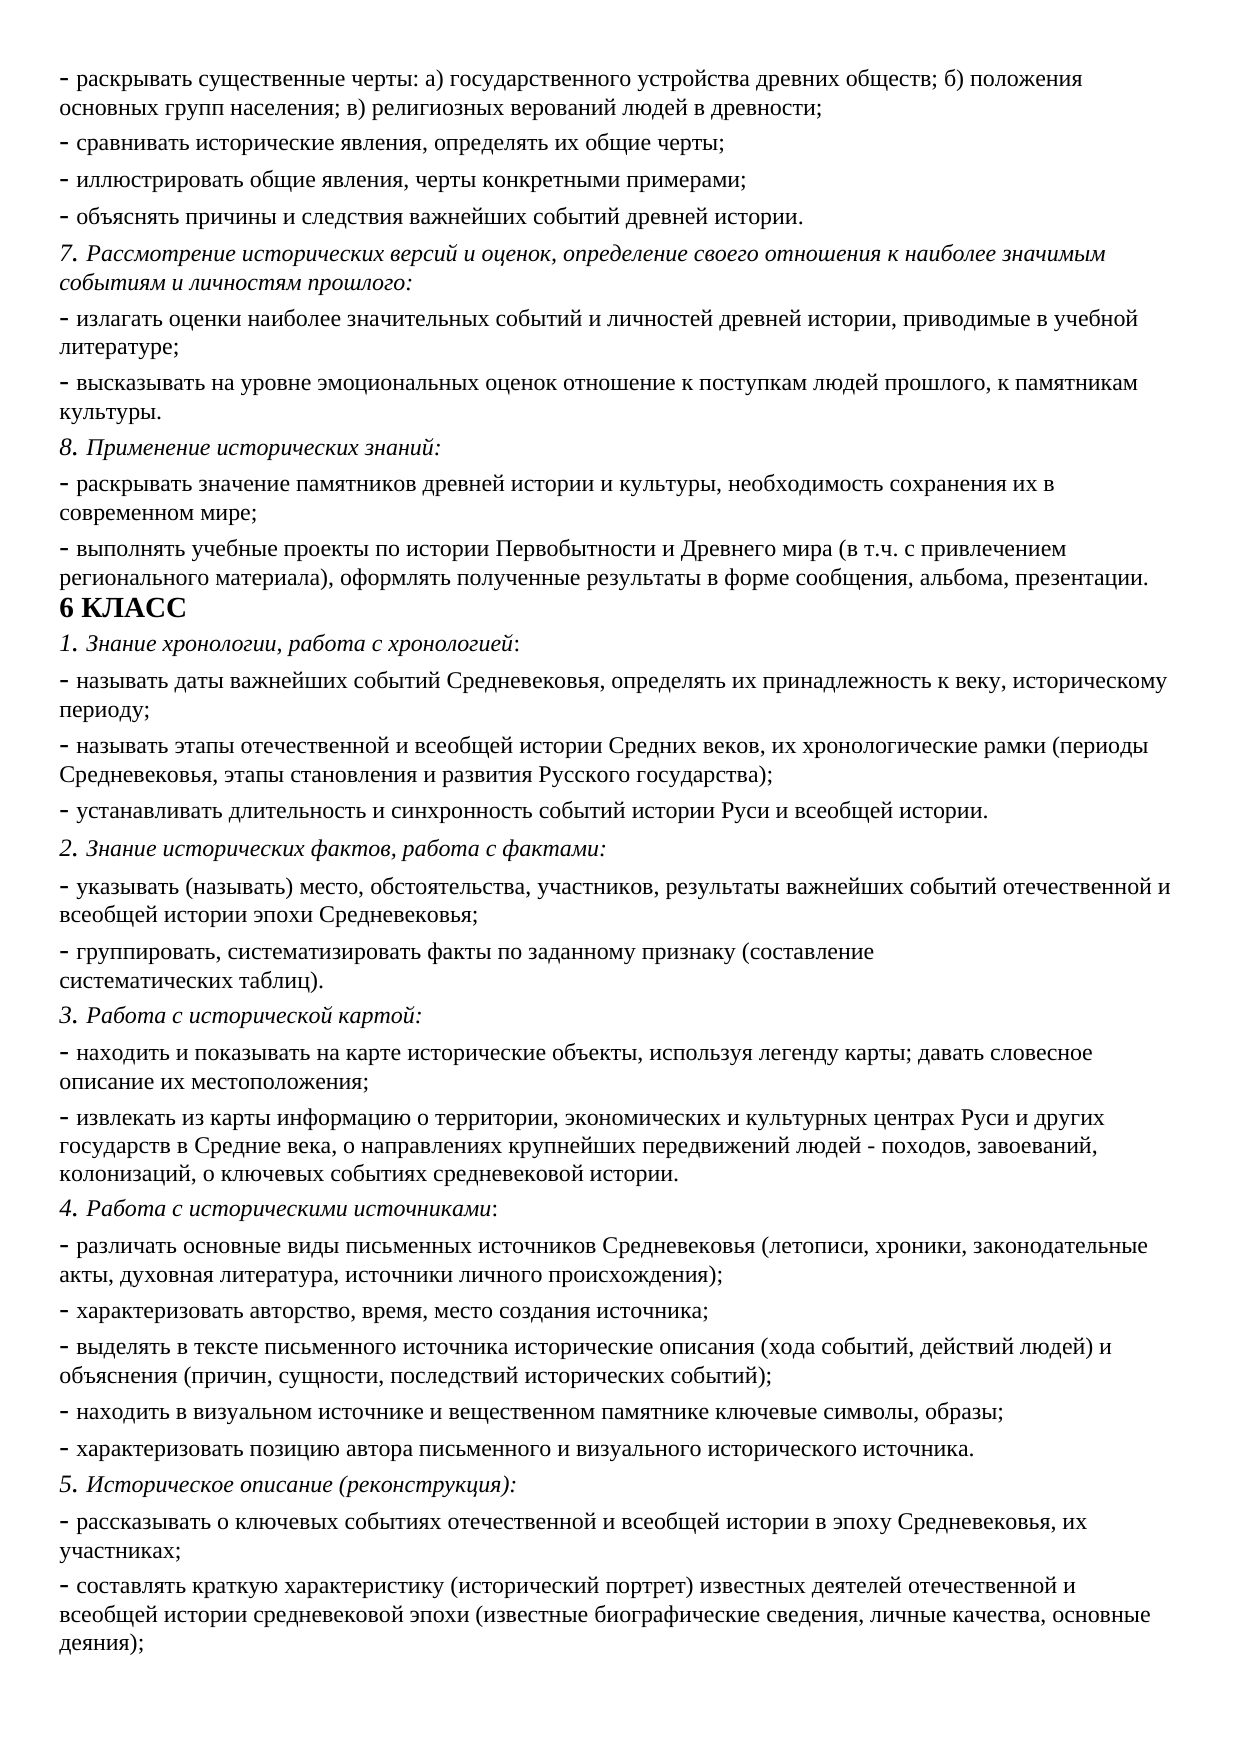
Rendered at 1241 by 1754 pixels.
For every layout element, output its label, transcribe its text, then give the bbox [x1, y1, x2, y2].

text - высказывать на уровне эмоциональных оценок отношение к поступкам людей прошлого, к памятникам культуры. [59, 363, 1181, 424]
text 3. Работа с исторической картой: [59, 996, 1181, 1030]
text - группировать, систематизировать факты по заданному признаку (составление [59, 932, 1181, 966]
text - рассказывать о ключевых событиях отечественной и всеобщей истории в эпоху Средневековья, их участниках; [59, 1502, 1181, 1563]
text 4. Работа с историческими источниками: [59, 1189, 1181, 1223]
text - устанавливать длительность и синхронность событий истории Руси и всеобщей истории. [59, 792, 1181, 825]
text 1. Знание хронологии, работа с хронологией: [59, 624, 1181, 657]
text - называть даты важнейших событий Средневековья, определять их принадлежность к веку, историческому периоду; [59, 661, 1181, 722]
text - указывать (называть) место, обстоятельства, участников, результаты важнейших событий отечественной и всеобщей истории эпохи Средневековья; [59, 867, 1181, 928]
text - иллюстрировать общие явления, черты конкретными примерами; [59, 160, 1181, 194]
text - различать основные виды письменных источников Средневековья (летописи, хроники, законодательные акты, духовная литература, источники личного происхождения); [59, 1226, 1181, 1287]
text 8. Применение исторических знаний: [59, 428, 1181, 461]
text - излагать оценки наиболее значительных событий и личностей древней истории, приводимые в учебной литературе; [59, 299, 1181, 360]
text - объяснять причины и следствия важнейших событий древней истории. [59, 197, 1181, 231]
text - раскрывать существенные черты: а) государственного устройства древних обществ; б) положения основных групп населения; в) религиозных верований людей в древности; [59, 59, 1181, 120]
text - находить в визуальном источнике и вещественном памятнике ключевые символы, образы; [59, 1392, 1181, 1425]
text - находить и показывать на карте исторические объекты, используя легенду карты; давать словесное описание их местоположения; [59, 1033, 1181, 1094]
text 5. Историческое описание (реконструкция): [59, 1465, 1181, 1499]
text 6 КЛАСС [59, 590, 1181, 624]
text - характеризовать авторство, время, место создания источника; [59, 1291, 1181, 1324]
text систематических таблиц). [59, 966, 1181, 993]
text - называть этапы отечественной и всеобщей истории Средних веков, их хронологические рамки (периоды Средневековья, этапы становления и развития Русского государства); [59, 726, 1181, 788]
text 7. Рассмотрение исторических версий и оценок, определение своего отношения к наиболее значимым событиям и личностям прошлого: [59, 234, 1181, 295]
text - выполнять учебные проекты по истории Первобытности и Древнего мира (в т.ч. с привлечением регионального материала), оформлять полученные результаты в форме сообщения, альбома, презентации. [59, 529, 1181, 590]
text - составлять краткую характеристику (исторический портрет) известных деятелей отечественной и всеобщей истории средневековой эпохи (известные биографические сведения, личные качества, основные деяния); [59, 1567, 1181, 1655]
text - извлекать из карты информацию о территории, экономических и культурных центрах Руси и других государств в Средние века, о направлениях крупнейших передвижений людей - походов, завоеваний, колонизаций, о ключевых событиях средневековой истории. [59, 1098, 1181, 1186]
text - раскрывать значение памятников древней истории и культуры, необходимость сохранения их в современном мире; [59, 464, 1181, 526]
text - характеризовать позицию автора письменного и визуального исторического источника. [59, 1429, 1181, 1462]
text - выделять в тексте письменного источника исторические описания (хода событий, действий людей) и объяснения (причин, сущности, последствий исторических событий); [59, 1327, 1181, 1389]
text 2. Знание исторических фактов, работа с фактами: [59, 829, 1181, 863]
text - сравнивать исторические явления, определять их общие черты; [59, 123, 1181, 157]
